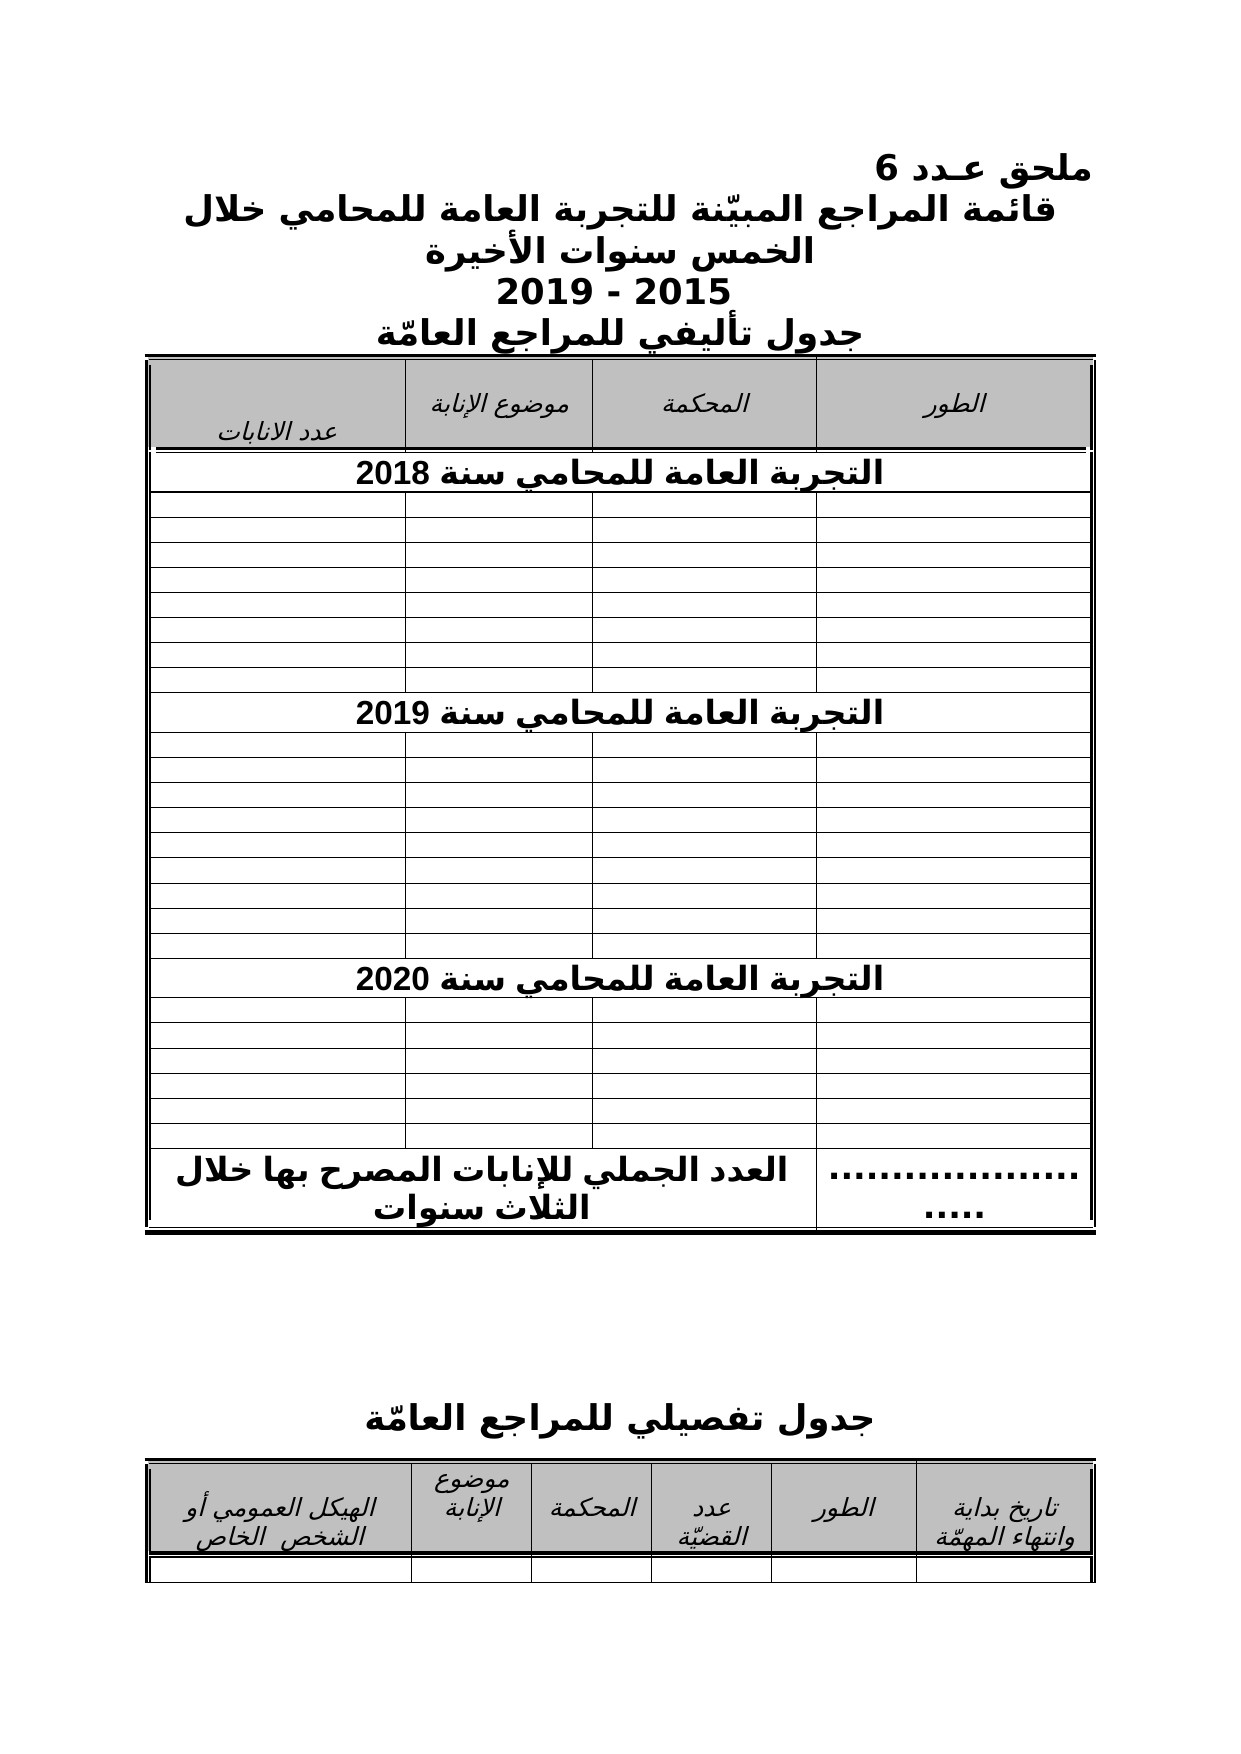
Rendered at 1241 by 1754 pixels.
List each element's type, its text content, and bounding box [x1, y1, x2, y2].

table_cell [817, 1023, 1090, 1047]
table_cell [151, 858, 405, 882]
table_cell [593, 1099, 816, 1123]
text قائمة المراجع المبيّنة للتجربة العامة للمحامي خلال الخمس سنوات الأخيرة [148, 189, 1093, 271]
table_cell [593, 934, 816, 958]
table_cell [151, 1558, 411, 1582]
table_cell [151, 833, 405, 857]
table_cell [593, 884, 816, 907]
table_header المحكمة [593, 360, 816, 447]
table_cell [406, 643, 592, 667]
table_cell [593, 783, 816, 807]
table_cell [593, 568, 816, 592]
table_cell [817, 568, 1090, 592]
text جدول تأليفي للمراجع العامّة [148, 313, 1093, 354]
table_cell [593, 618, 816, 642]
table_header الهيكل العمومي أو الشخص الخاص [148, 1461, 412, 1551]
table_cell [406, 783, 592, 807]
table_cell [593, 1023, 816, 1047]
table_cell [772, 1558, 916, 1582]
table_cell ......................... [817, 1149, 1093, 1227]
table_cell [406, 1023, 592, 1047]
table_cell [151, 808, 405, 832]
table_cell [151, 1099, 405, 1123]
table_cell [406, 934, 592, 958]
table_cell [817, 1049, 1090, 1072]
text ملحق عـدد 6 [148, 148, 1093, 189]
table_header موضوع الإنابة [412, 1464, 531, 1551]
table_cell [817, 884, 1090, 907]
table_cell [817, 1074, 1090, 1098]
table_cell [151, 1124, 405, 1148]
table_cell [151, 934, 405, 958]
table_cell [817, 833, 1090, 857]
table_cell [817, 909, 1090, 933]
table_cell [406, 568, 592, 592]
table_cell [817, 618, 1090, 642]
table_cell [406, 758, 592, 782]
table_cell [406, 618, 592, 642]
table_cell [817, 668, 1090, 692]
table_cell [406, 998, 592, 1022]
table_cell [532, 1558, 651, 1582]
table_cell [151, 783, 405, 807]
table_cell [406, 1049, 592, 1072]
table_cell [406, 518, 592, 542]
table_cell [593, 1124, 816, 1148]
table_cell [406, 833, 592, 857]
table_cell [593, 808, 816, 832]
table_cell التجربة العامة للمحامي سنة 2020 [151, 959, 1090, 997]
table_cell [151, 493, 405, 517]
table_cell العدد الجملي للإنابات المصرح بها خلال الثلاث سنوات [148, 1148, 816, 1227]
table_cell [593, 998, 816, 1022]
table_header الطور [772, 1464, 916, 1551]
table_header الطور [817, 360, 1093, 447]
table_cell [412, 1558, 531, 1582]
text 2015 - 2019 [148, 271, 1093, 313]
table_cell [817, 808, 1090, 832]
table_cell [817, 858, 1090, 882]
table_cell [593, 1049, 816, 1072]
table_cell [652, 1558, 771, 1582]
table_cell [406, 808, 592, 832]
table_cell [151, 884, 405, 907]
table_cell [406, 1124, 592, 1148]
table_cell [406, 1074, 592, 1098]
table_cell [151, 618, 405, 642]
table_header عدد القضيّة [652, 1464, 771, 1551]
table_cell [406, 909, 592, 933]
table_cell [817, 543, 1090, 567]
table_cell [593, 1074, 816, 1098]
table_cell التجربة العامة للمحامي سنة 2018 [148, 447, 1093, 491]
table_cell [817, 998, 1090, 1022]
table_cell [593, 518, 816, 542]
table_cell [593, 668, 816, 692]
table_cell [593, 643, 816, 667]
table_cell [406, 493, 592, 517]
table_cell [406, 543, 592, 567]
table_cell [151, 1049, 405, 1072]
table_cell [817, 1124, 1090, 1148]
table_cell [817, 643, 1090, 667]
table_cell [593, 909, 816, 933]
table_cell [151, 568, 405, 592]
table_cell [593, 543, 816, 567]
table_cell [151, 733, 405, 757]
table_header موضوع الإنابة [406, 360, 592, 447]
table_cell [817, 493, 1090, 517]
table_cell [151, 593, 405, 617]
table_cell [151, 668, 405, 692]
table_cell [593, 858, 816, 882]
table_cell [406, 1099, 592, 1123]
table_cell [593, 833, 816, 857]
table_cell [593, 758, 816, 782]
table_cell [917, 1558, 1090, 1582]
table_cell [151, 1023, 405, 1047]
table_cell [406, 858, 592, 882]
table_header تاريخ بداية وانتهاء المهمّة [917, 1464, 1093, 1551]
table_cell [151, 758, 405, 782]
table_cell [593, 733, 816, 757]
table_cell [151, 643, 405, 667]
table_cell [406, 593, 592, 617]
table_cell [406, 733, 592, 757]
table_cell [817, 783, 1090, 807]
table_cell [817, 518, 1090, 542]
text جدول تفصيلي للمراجع العامّة [148, 1398, 1093, 1439]
table_cell [817, 758, 1090, 782]
table_cell [593, 593, 816, 617]
table_cell [151, 909, 405, 933]
table_cell [817, 733, 1090, 757]
table_cell التجربة العامة للمحامي سنة 2019 [151, 693, 1090, 732]
table_cell [151, 998, 405, 1022]
table_header عدد الانابات [148, 357, 406, 447]
table_header المحكمة [532, 1464, 651, 1551]
table_cell [817, 593, 1090, 617]
table_cell [817, 1099, 1090, 1123]
table_cell [593, 493, 816, 517]
table_cell [151, 543, 405, 567]
table_cell [817, 934, 1090, 958]
table_cell [406, 884, 592, 907]
table_cell [151, 1074, 405, 1098]
table_cell [406, 668, 592, 692]
table_cell [151, 518, 405, 542]
